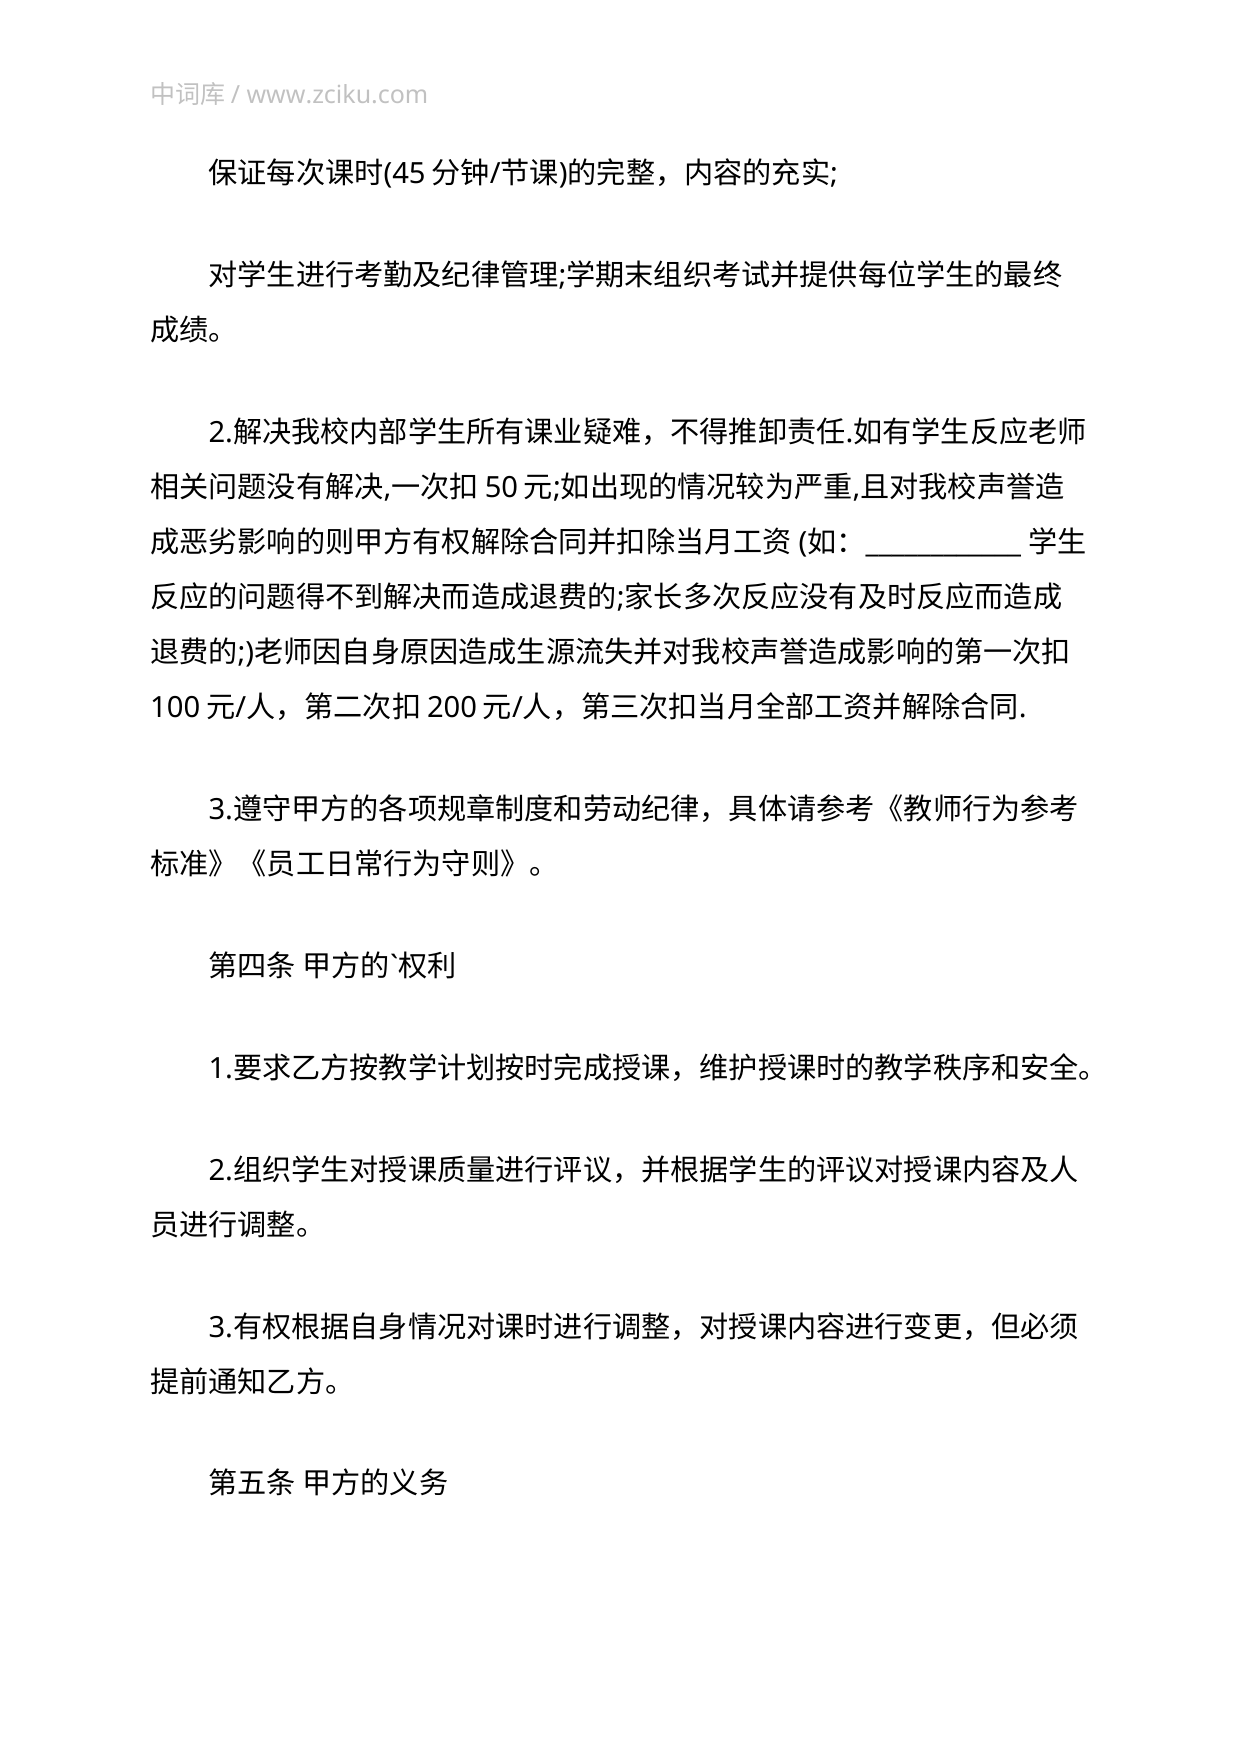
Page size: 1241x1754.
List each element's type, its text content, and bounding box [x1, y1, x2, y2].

text 第五条 甲方的义务 [150, 1460, 1090, 1502]
text 对学生进行考勤及纪律管理;学期末组织考试并提供每位学生的最终成绩。 [150, 252, 1090, 349]
text 1.要求乙方按教学计划按时完成授课，维护授课时的教学秩序和安全。 [150, 1044, 1090, 1087]
text 2.解决我校内部学生所有课业疑难，不得推卸责任.如有学生反应老师相关问题没有解决,一次扣50元;如出现的情况较为严重,且对我校声誉造成恶劣影响的则甲方有权解除合同并扣除当月工资 (如：____________ 学生反应的问题得不到解决而造成退费的;家长多次反应没有及时反应而造成退费的;)老师因自身原因造成生源流失并对我校声誉造成影响的第一次扣100元/人，第二次扣200元/人，第三次扣当月全部工资并解除合同. [150, 409, 1090, 726]
text 2.组织学生对授课质量进行评议，并根据学生的评议对授课内容及人员进行调整。 [150, 1146, 1090, 1244]
text 保证每次课时(45分钟/节课)的完整，内容的充实; [150, 150, 1090, 192]
text 3.有权根据自身情况对课时进行调整，对授课内容进行变更，但必须提前通知乙方。 [150, 1303, 1090, 1401]
text 第四条 甲方的`权利 [150, 942, 1090, 985]
text 3.遵守甲方的各项规章制度和劳动纪律，具体请参考《教师行为参考标准》《员工日常行为守则》。 [150, 786, 1090, 883]
